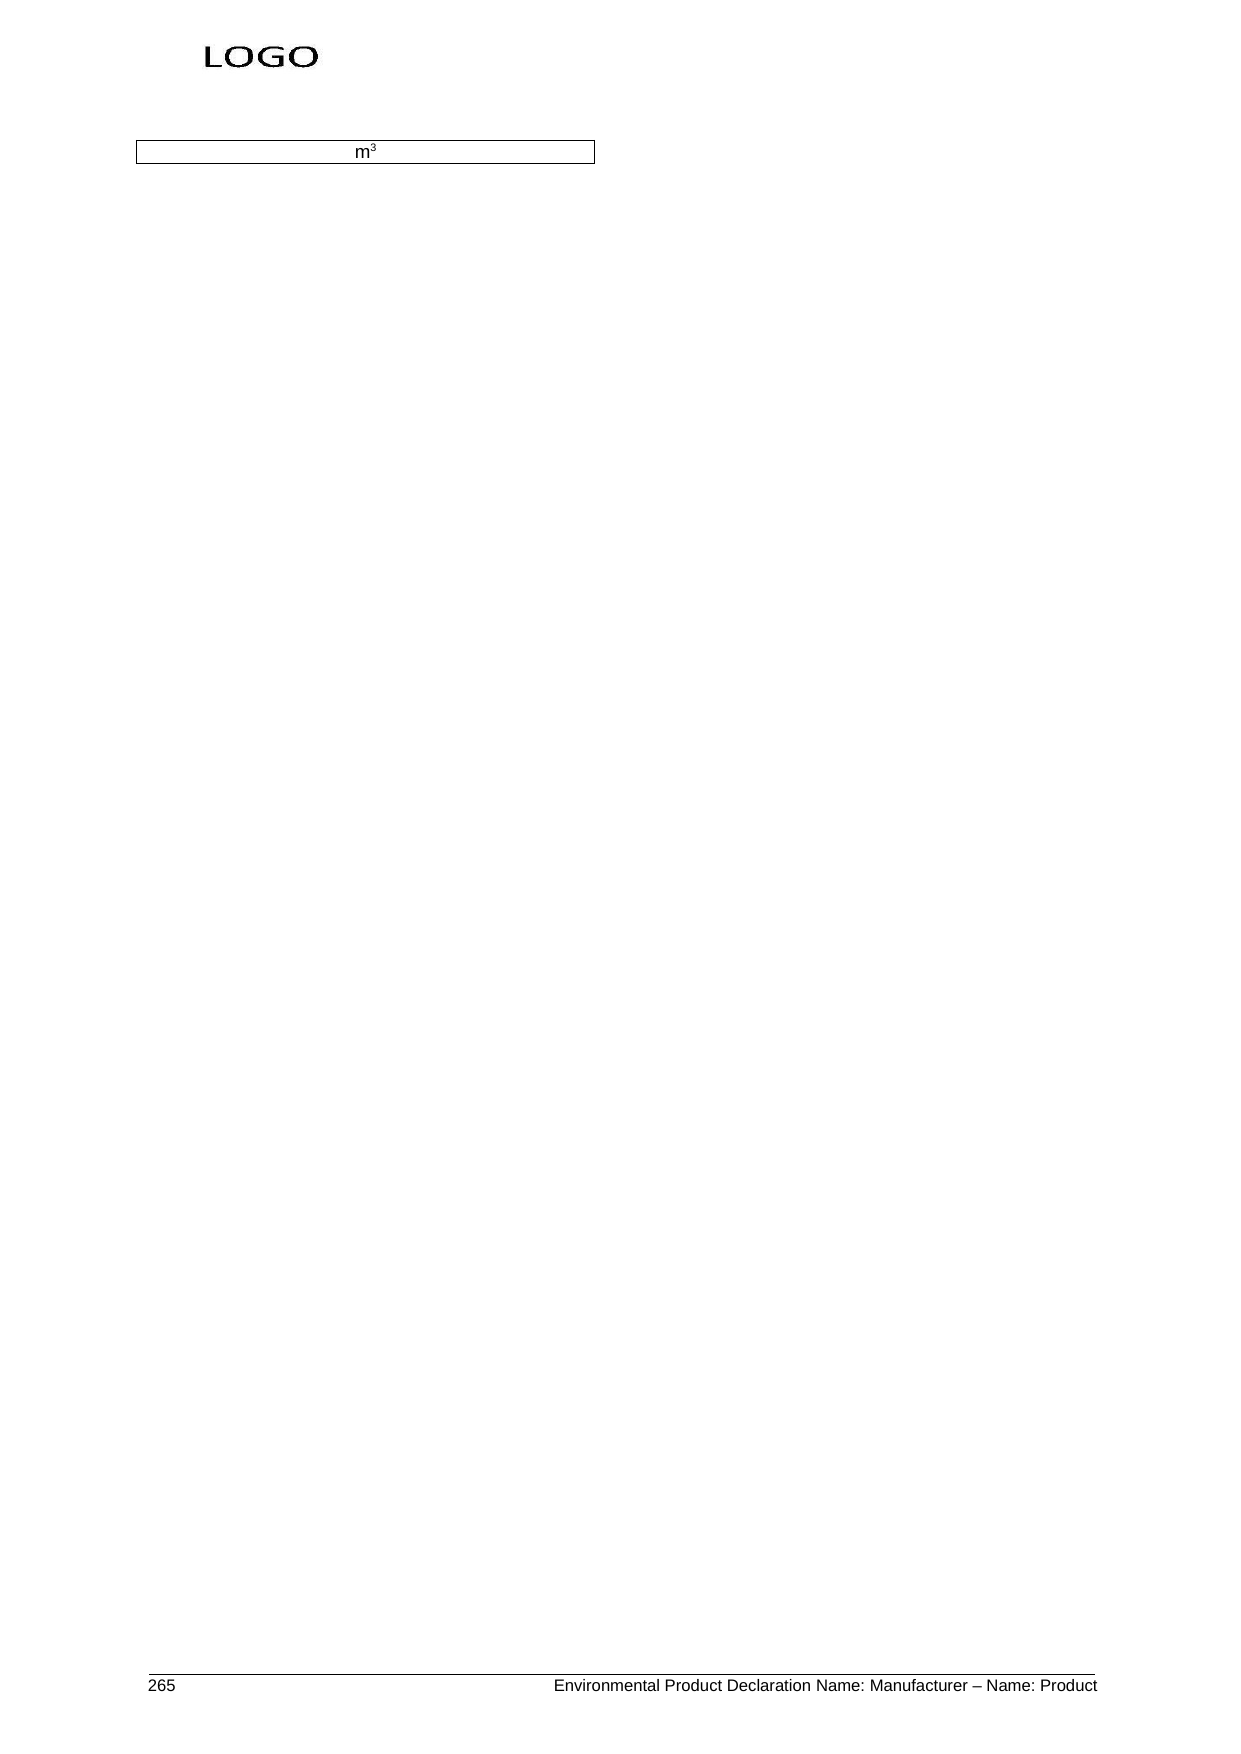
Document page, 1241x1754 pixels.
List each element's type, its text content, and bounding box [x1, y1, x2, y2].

picture [148, 13, 623, 102]
table_cell m3 [137, 141, 594, 162]
